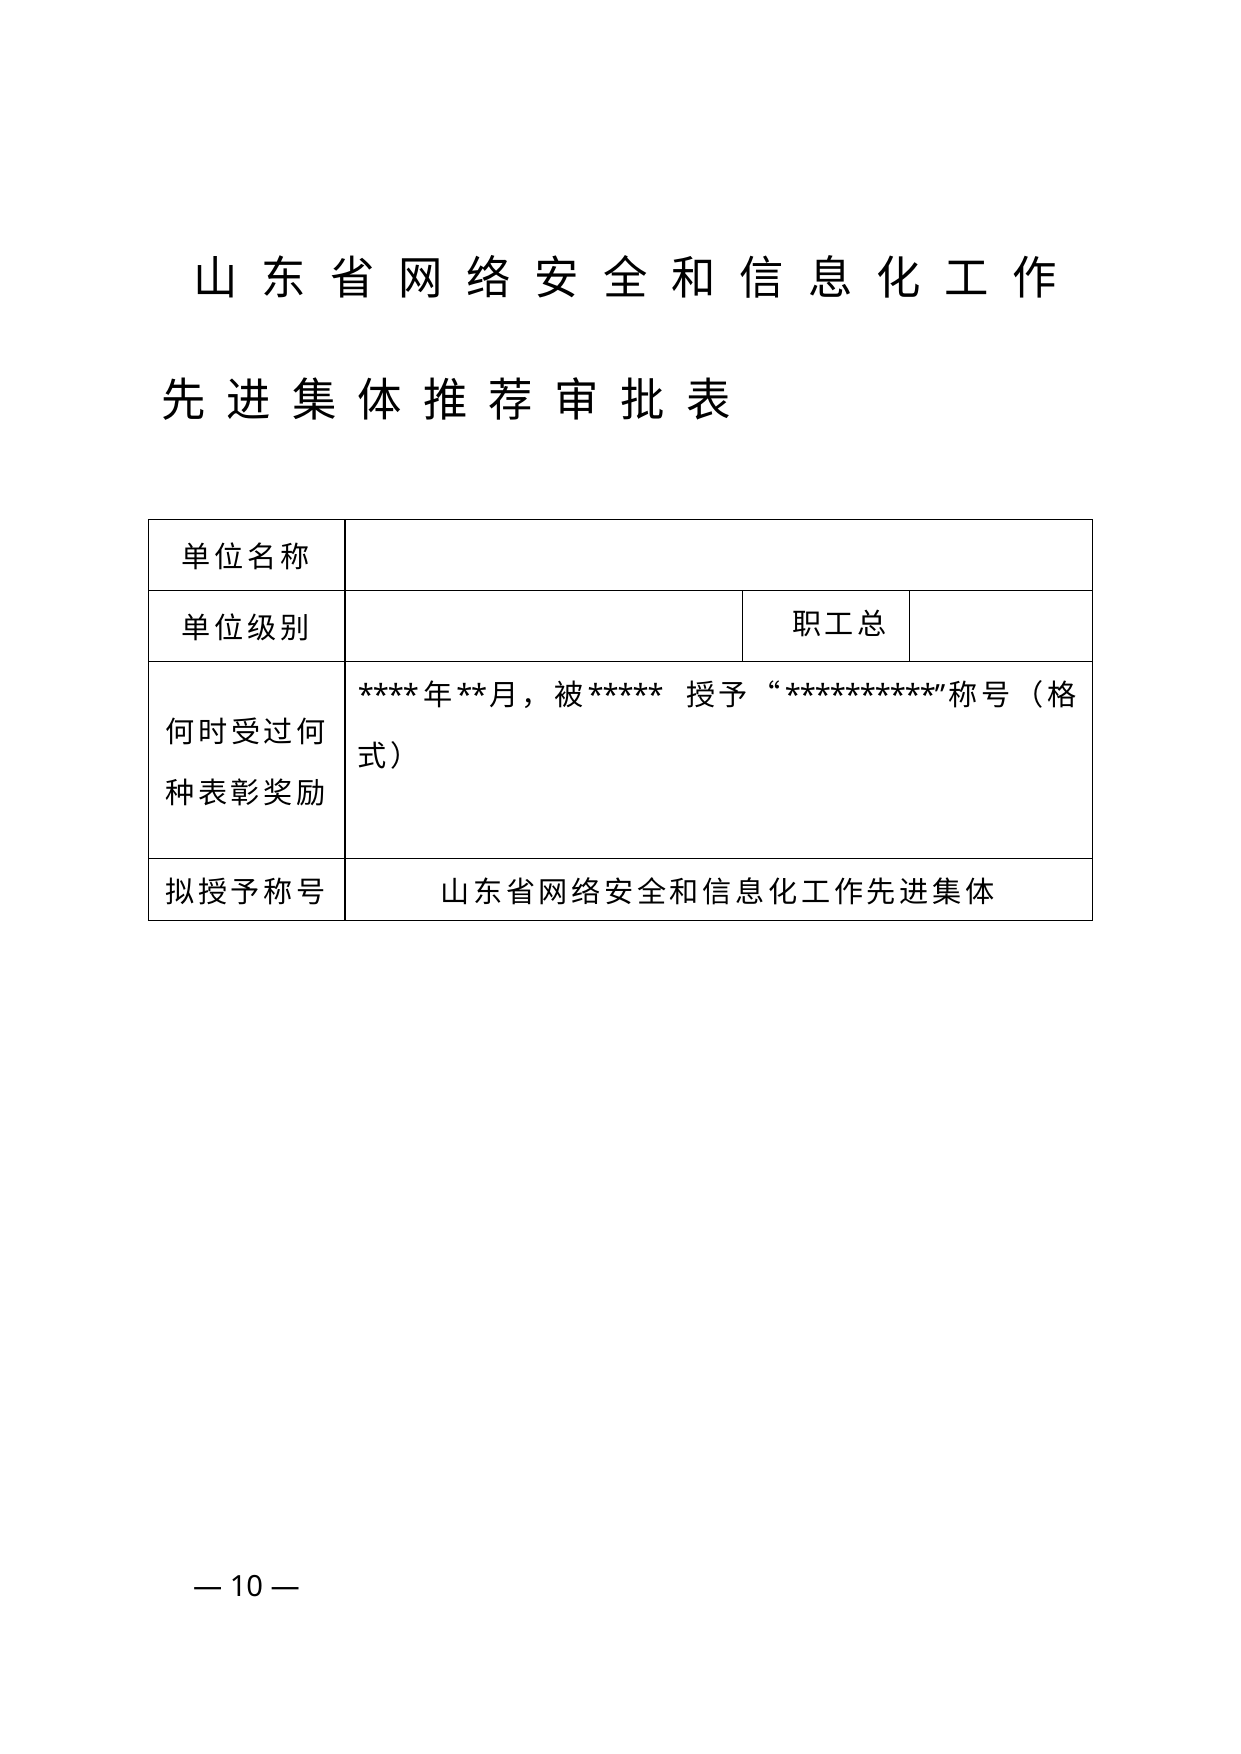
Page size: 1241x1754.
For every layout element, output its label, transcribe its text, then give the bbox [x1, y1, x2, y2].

table_cell 何时受过何种表彰奖励 [149, 662, 344, 858]
table_header [346, 520, 1092, 590]
table_cell [910, 591, 1092, 661]
table_cell 拟授予称号 [149, 859, 344, 920]
table_header 单位名称 [149, 520, 344, 590]
table_cell [346, 591, 742, 661]
table_cell 职工总数 [743, 591, 909, 661]
table_cell 单位级别 [149, 591, 344, 661]
table_cell 山东省网络安全和信息化工作先进集体 [346, 859, 1092, 920]
table_cell ****年**月，被*****授予“**********”称号（格式） [346, 662, 1092, 858]
text 山东省网络安全和信息化工作先进集体推荐审批表 [161, 213, 1079, 458]
